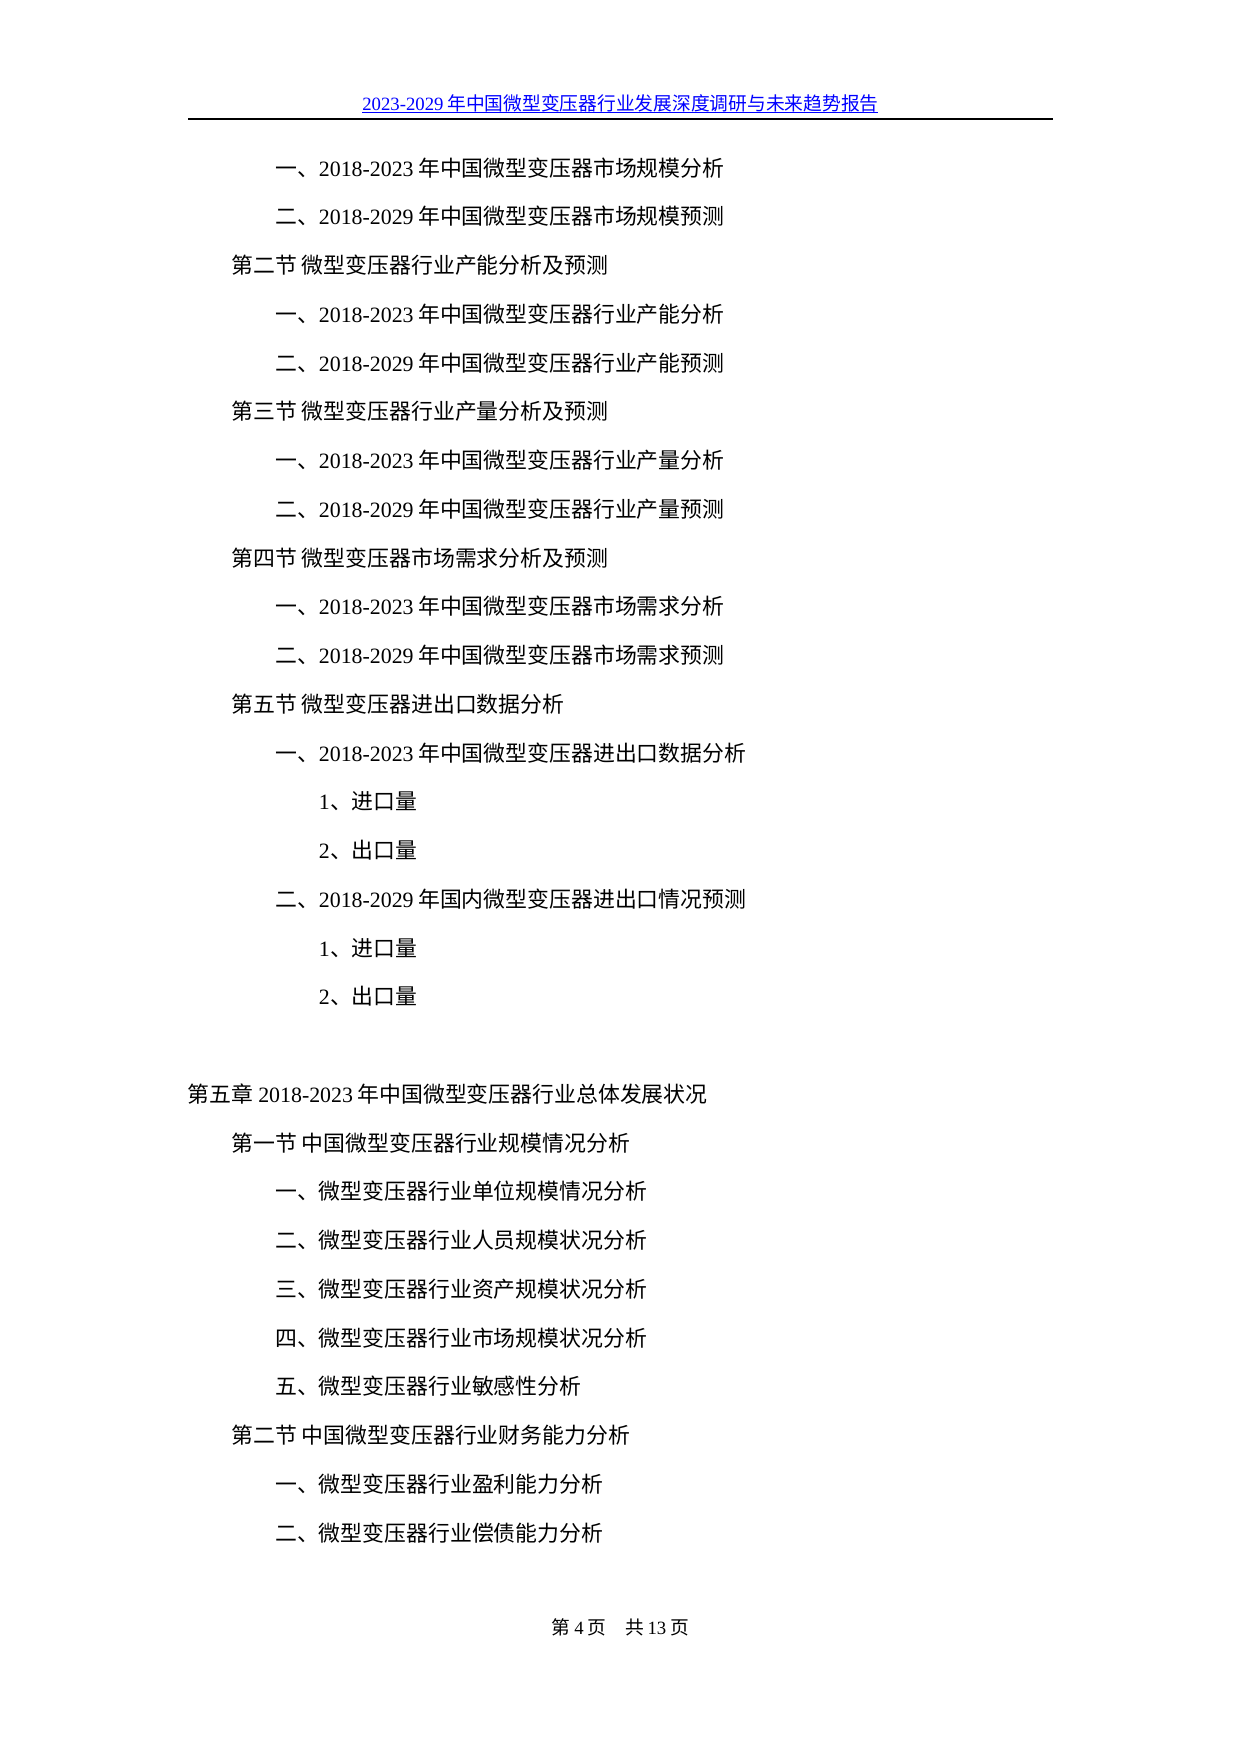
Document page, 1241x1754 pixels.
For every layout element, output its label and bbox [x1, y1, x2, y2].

text [187, 150, 1053, 1548]
